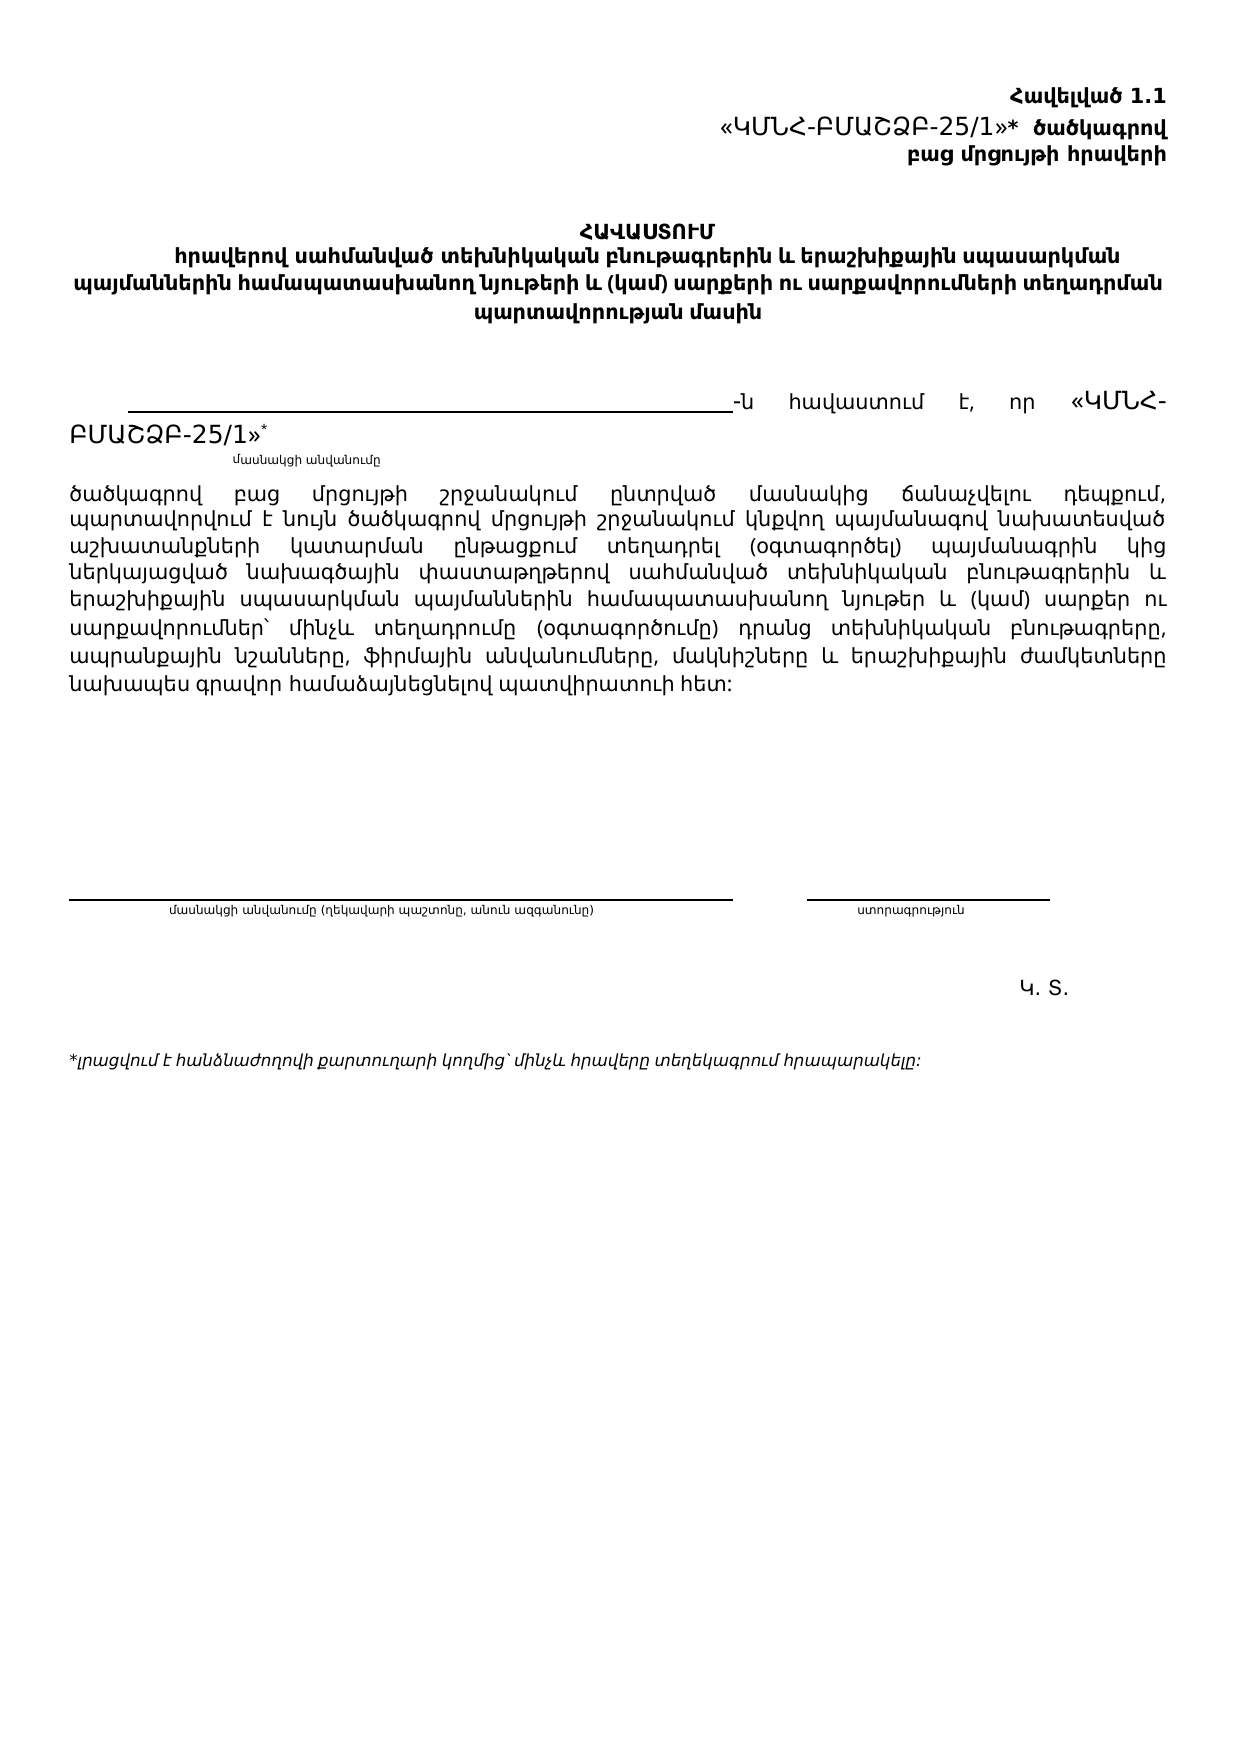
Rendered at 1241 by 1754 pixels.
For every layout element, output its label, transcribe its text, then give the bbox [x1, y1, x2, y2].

text -ն հավաստում է, որ «ԿՄՆՀ-ԲՄԱՇՁԲ-25/1»* [69, 382, 1167, 450]
subtitle հրավերով սահմանված տեխնիկական բնութագրերին և երաշխիքային սպասարկման պայմաններին համապատասխանող նյութերի և (կամ) սարքերի ու սարքավորումների տեղադրման պարտավորության մասին [69, 244, 1167, 325]
text բաց մրցույթի հրավերի [69, 142, 1167, 167]
text Կ. Տ. [69, 976, 1167, 1000]
text մասնակցի անվանումը (ղեկավարի պաշտոնը, անուն ազգանունը) ստորագրություն [69, 903, 1167, 927]
text մասնակցի անվանումը [69, 450, 1167, 479]
text ծածկագրով բաց մրցույթի շրջանակում ընտրված մասնակից ճանաչվելու դեպքում, պարտավորվում է նույն ծածկագրով մրցույթի շրջանակում կնքվող պայմանագով նախատեսված աշխատանքների կատարման ընթացքում տեղադրել (օգտագործել) պայմանագրին կից ներկայացված նախագծային փաստաթղթերով սահմանված տեխնիկական բնութագրերին և երաշխիքային սպասարկման պայմաններին համապատասխանող նյութեր և (կամ) սարքեր ու սարքավորումներ՝ մինչև տեղադրումը (օգտագործումը) դրանց տեխնիկական բնութագրերը, ապրանքային նշանները, ֆիրմային անվանումները, մակնիշները և երաշխիքային ժամկետները նախապես գրավոր համաձայնեցնելով պատվիրատուի հետ: [69, 479, 1167, 698]
text *լրացվում է հանձնաժողովի քարտուղարի կողմից` մինչև հրավերը տեղեկագրում հրապարակելը: [69, 1049, 1167, 1071]
subtitle ՀԱՎԱՍՏՈՒՄ [69, 220, 1167, 244]
text «ԿՄՆՀ-ԲՄԱՇՁԲ-25/1»* ծածկագրով [69, 108, 1167, 142]
subtitle Հավելված 1.1 [69, 84, 1167, 108]
